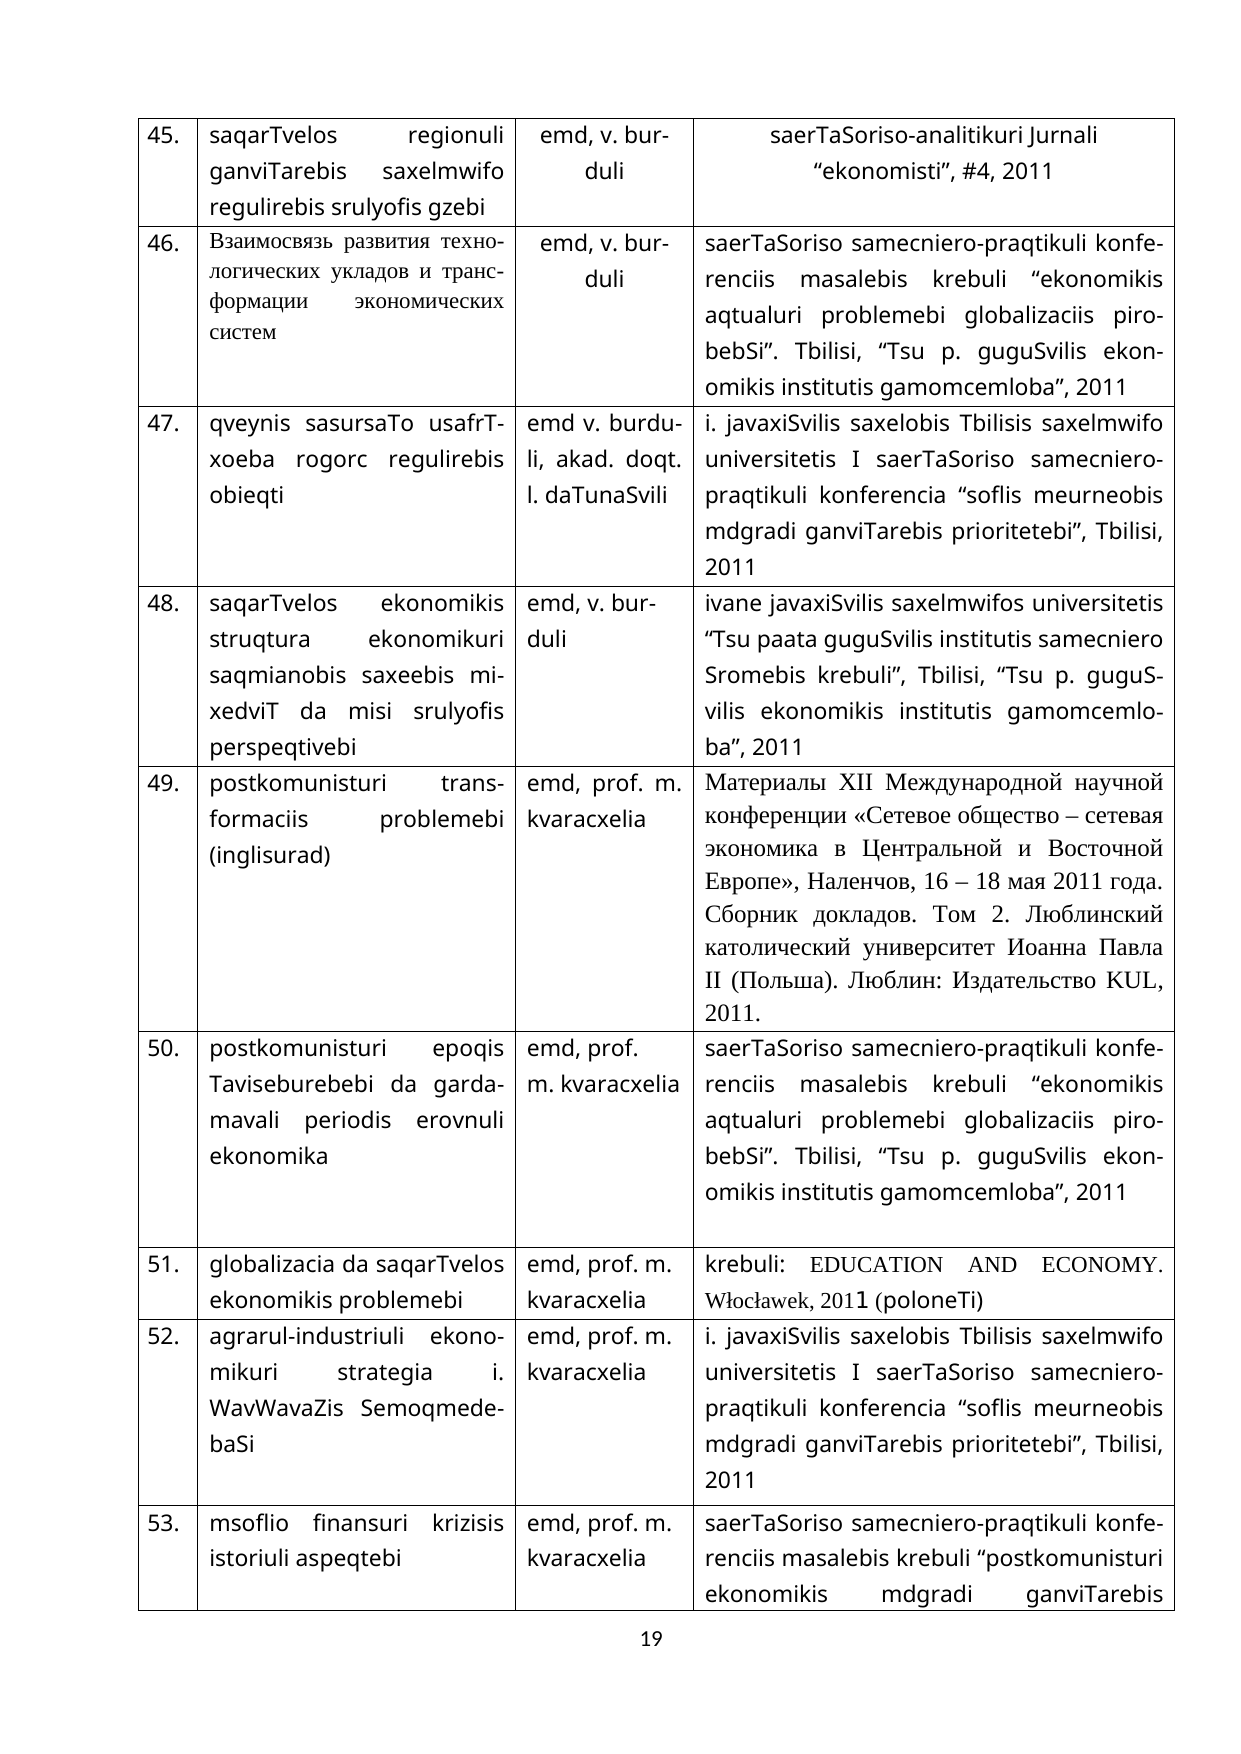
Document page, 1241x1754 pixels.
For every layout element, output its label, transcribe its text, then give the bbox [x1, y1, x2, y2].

table_cell agrarul-industriuli ekonomikuri strategia i. WavWavaZis SemoqmedebaSi [198, 1320, 515, 1505]
table_cell emd v. burduli, akad. doqt. l. daTunaSvili [516, 407, 693, 586]
table_cell [139, 1248, 197, 1319]
table_cell saqarTvelos regionuli ganviTarebis saxelmwifo regulirebis srulyofis gzebi [198, 119, 515, 226]
table_cell emd, v. burduli [516, 587, 693, 766]
table_cell [139, 587, 197, 766]
table_cell krebuli: EDUCATION AND ECONOMY. Włocławek, 2011 (poloneTi) [694, 1248, 1174, 1319]
table_cell i. javaxiSvilis saxelobis Tbilisis saxelmwifo universitetis I saerTaSoriso samecniero-praqtikuli konferencia “soflis meurneobis mdgradi ganviTarebis prioritetebi”, Tbilisi, 2011 [694, 1320, 1174, 1505]
table_cell emd, prof. m. kvaracxelia [516, 1248, 693, 1319]
table_cell qveynis sasursaTo usafrTxoeba rogorc regulirebis obieqti [198, 407, 515, 586]
table_cell emd, v. burduli [516, 227, 693, 406]
table_cell [139, 1320, 197, 1505]
table_cell saerTaSoriso-analitikuri Jurnali “ekonomisti”, #4, 2011 [694, 119, 1174, 226]
table_cell postkomunisturi epoqis Taviseburebebi da gardamavali periodis erovnuli ekonomika [198, 1032, 515, 1247]
table_cell emd, prof. m. kvaracxelia [516, 767, 693, 1031]
table_cell emd, prof. m. kvaracxelia [516, 1032, 693, 1247]
table_cell saerTaSoriso samecniero-praqtikuli konferenciis masalebis krebuli “ekonomikis aqtualuri problemebi globalizaciis pirobebSi”. Tbilisi, “Tsu p. guguSvilis ekonomikis institutis gamomcemloba”, 2011 [694, 1032, 1174, 1247]
table_cell emd, prof. m. kvaracxelia [516, 1320, 693, 1505]
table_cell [516, 1506, 693, 1609]
table_cell [139, 227, 197, 406]
table_cell [139, 407, 197, 586]
table_cell postkomunisturi transformaciis problemebi (inglisurad) [198, 767, 515, 1031]
table_cell ivane javaxiSvilis saxelmwifos universitetis “Tsu paata guguSvilis institutis samecniero Sromebis krebuli”, Tbilisi, “Tsu p. guguSvilis ekonomikis institutis gamomcemloba”, 2011 [694, 587, 1174, 766]
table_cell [198, 1506, 515, 1609]
table_cell i. javaxiSvilis saxelobis Tbilisis saxelmwifo universitetis I saerTaSoriso samecniero-praqtikuli konferencia “soflis meurneobis mdgradi ganviTarebis prioritetebi”, Tbilisi, 2011 [694, 407, 1174, 586]
table_cell saqarTvelos ekonomikis struqtura ekonomikuri saqmianobis saxeebis mixedviT da misi srulyofis perspeqtivebi [198, 587, 515, 766]
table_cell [694, 1506, 1174, 1609]
table_cell [139, 1506, 197, 1609]
table_cell globalizacia da saqarTvelos ekonomikis problemebi [198, 1248, 515, 1319]
table_cell Взаимосвязь развития технологических укладов и трансформации экономических систем [198, 227, 515, 406]
table_cell [139, 767, 197, 1031]
table_cell Материалы XII Международной научной конференции «Сетевое общество – сетевая экономика в Центральной и Восточной Европе», Наленчов, 16 – 18 мая 2011 года. Сборник докладов. Том 2. Люблинский католический университет Иоанна Павла II (Польша). Люблин: Издательство KUL, 2011. [694, 767, 1174, 1031]
table_cell saerTaSoriso samecniero-praqtikuli konferenciis masalebis krebuli “ekonomikis aqtualuri problemebi globalizaciis pirobebSi”. Tbilisi, “Tsu p. guguSvilis ekonomikis institutis gamomcemloba”, 2011 [694, 227, 1174, 406]
table_cell [139, 119, 197, 226]
table_cell [139, 1032, 197, 1247]
table_cell emd, v. burduli [516, 119, 693, 226]
